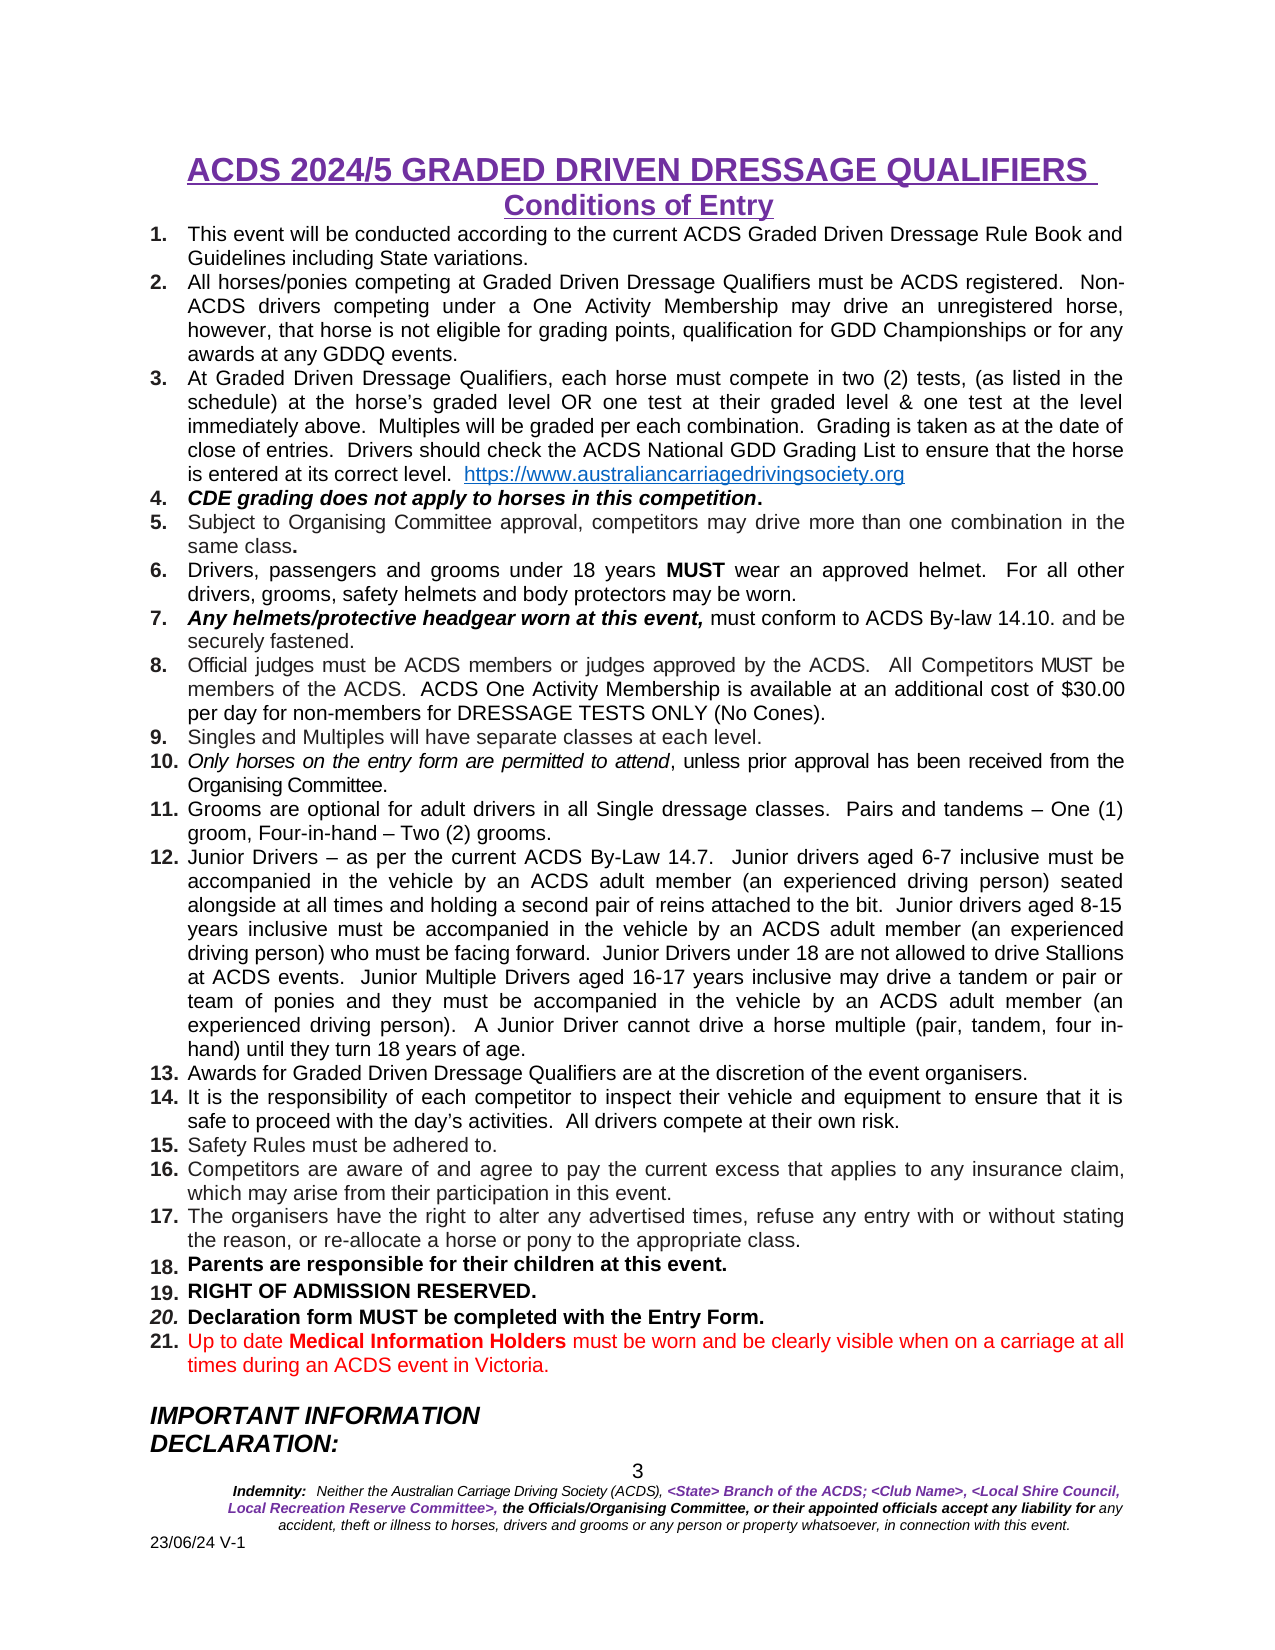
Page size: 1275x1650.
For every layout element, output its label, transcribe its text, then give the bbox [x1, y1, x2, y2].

list At Graded Driven Dressage Qualifiers, each horse must compete in two (2) tests, (as listed in the schedule) at the horse’s graded level OR one test at their graded level & one test at the level immediately above. Multiples will be graded per each combination. Grading is taken as at the date of close of entries. Drivers should check the ACDS National GDD Grading List to ensure that the horse is entered at its correct level. https://www.australiancarriagedrivingsociety.org [150, 366, 1125, 486]
list The organisers have the right to alter any advertised times, refuse any entry with or without stating the reason, or re-allocate a horse or pony to the appropriate class. [150, 1204, 1125, 1252]
list Drivers, passengers and grooms under 18 years MUST wear an approved helmet. For all other drivers, grooms, safety helmets and body protectors may be worn. [150, 557, 1125, 605]
list Up to date Medical Information Holders must be worn and be clearly visible when on a carriage at all times during an ACDS event in Victoria. [150, 1329, 1125, 1377]
list Singles and Multiples will have separate classes at each level. [150, 725, 1125, 749]
list Competitors are aware of and agree to pay the current excess that applies to any insurance claim, which may arise from their participation in this event. [150, 1156, 1125, 1204]
text DECLARATION: [150, 1429, 1125, 1458]
list Awards for Graded Driven Dressage Qualifiers are at the discretion of the event organisers. [150, 1061, 1125, 1084]
list It is the responsibility of each competitor to inspect their vehicle and equipment to ensure that it is safe to proceed with the day’s activities. All drivers compete at their own risk. [150, 1084, 1125, 1132]
text ACDS 2024/5 GRADED DRIVEN DRESSAGE QUALIFIERS [150, 150, 1125, 188]
list Grooms are optional for adult drivers in all Single dressage classes. Pairs and tandems – One (1) groom, Four-in-hand – Two (2) grooms. [150, 797, 1125, 845]
list CDE grading does not apply to horses in this competition. [150, 486, 1125, 509]
text IMPORTANT INFORMATION [150, 1401, 1125, 1429]
list Only horses on the entry form are permitted to attend, unless prior approval has been received from the Organising Committee. [150, 749, 1125, 797]
list Safety Rules must be adhered to. [150, 1132, 1125, 1156]
list All horses/ponies competing at Graded Driven Dressage Qualifiers must be ACDS registered. Non-ACDS drivers competing under a One Activity Membership may drive an unregistered horse, however, that horse is not eligible for grading points, qualification for GDD Championships or for any awards at any GDDQ events. [150, 270, 1125, 366]
list Subject to Organising Committee approval, competitors may drive more than one combination in the same class. [150, 509, 1125, 557]
list This event will be conducted according to the current ACDS Graded Driven Dressage Rule Book and Guidelines including State variations. [150, 222, 1125, 270]
list Any helmets/protective headgear worn at this event, must conform to ACDS By-law 14.10. and be securely fastened. [150, 605, 1125, 653]
list Declaration form MUST be completed with the Entry Form. [150, 1305, 1125, 1329]
list RIGHT OF ADMISSION RESERVED. [150, 1278, 1125, 1305]
list Official judges must be ACDS members or judges approved by the ACDS. All Competitors MUST be members of the ACDS. ACDS One Activity Membership is available at an additional cost of $30.00 per day for non-members for DRESSAGE TESTS ONLY (No Cones). [150, 653, 1125, 725]
list Junior Drivers – as per the current ACDS By-Law 14.7. Junior drivers aged 6-7 inclusive must be accompanied in the vehicle by an ACDS adult member (an experienced driving person) seated alongside at all times and holding a second pair of reins attached to the bit. Junior drivers aged 8-15 years inclusive must be accompanied in the vehicle by an ACDS adult member (an experienced driving person) who must be facing forward. Junior Drivers under 18 are not allowed to drive Stallions at ACDS events. Junior Multiple Drivers aged 16-17 years inclusive may drive a tandem or pair or team of ponies and they must be accompanied in the vehicle by an ACDS adult member (an experienced driving person). A Junior Driver cannot drive a horse multiple (pair, tandem, four in-hand) until they turn 18 years of age. [150, 845, 1125, 1061]
text Conditions of Entry [150, 188, 1127, 222]
list Parents are responsible for their children at this event. [150, 1252, 1125, 1278]
